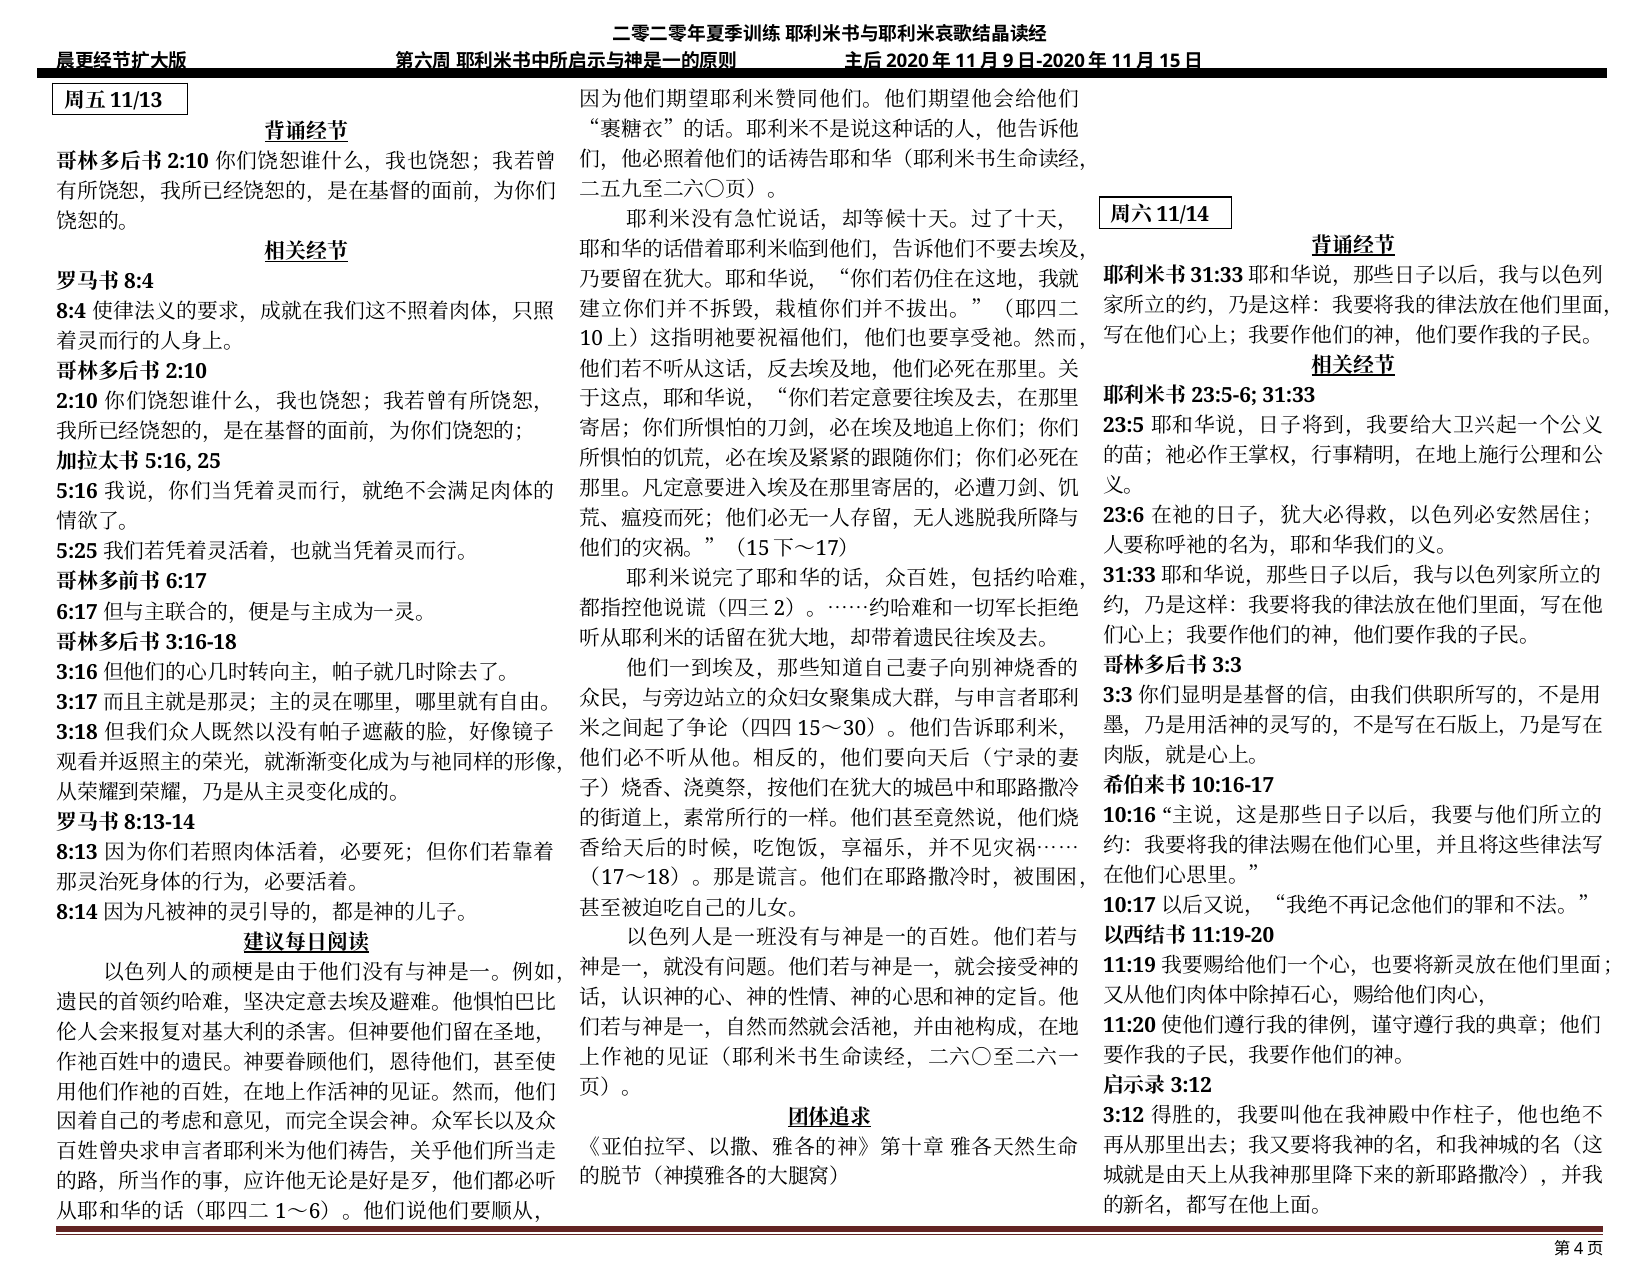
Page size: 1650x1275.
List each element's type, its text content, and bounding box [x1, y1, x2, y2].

text 希伯来书 10:16-17 [1103, 768, 1603, 798]
text 8:13 因为你们若照肉体活着，必要死；但你们若靠着那灵治死身体的行为，必要活着。 [56, 836, 556, 896]
text 哥林多后书 3:16-18 [56, 625, 556, 655]
text 3:3 你们显明是基督的信，由我们供职所写的，不是用墨，乃是用活神的灵写的，不是写在石版上，乃是写在肉版，就是心上。 [1103, 678, 1603, 768]
text 背诵经节 [56, 115, 556, 145]
text 3:18 但我们众人既然以没有帕子遮蔽的脸，好像镜子观看并返照主的荣光，就渐渐变化成为与祂同样的形像，从荣耀到荣耀，乃是从主灵变化成的。 [56, 716, 556, 805]
text 6:17 但与主联合的，便是与主成为一灵。 [56, 595, 556, 625]
text 2:10 你们饶恕谁什么，我也饶恕；我若曾有所饶恕，我所已经饶恕的，是在基督的面前，为你们饶恕的； [56, 385, 556, 445]
text 哥林多后书2:10 你们饶恕谁什么，我也饶恕；我若曾有所饶恕，我所已经饶恕的，是在基督的面前，为你们饶恕的。 [56, 145, 556, 235]
text 团体追求 [579, 1100, 1079, 1130]
text 23:5 耶和华说，日子将到，我要给大卫兴起一个公义的苗；祂必作王掌权，行事精明，在地上施行公理和公义。 [1103, 408, 1603, 498]
table_header 周五11/13 [53, 84, 187, 114]
text 以西结书 11:19-20 [1103, 918, 1603, 948]
text 3:17 而且主就是那灵；主的灵在哪里，哪里就有自由。 [56, 685, 556, 716]
text 哥林多后书 2:10 [56, 355, 556, 385]
text 8:14 因为凡被神的灵引导的，都是神的儿子。 [56, 896, 556, 926]
text 耶利米书 23:5-6; 31:33 [1103, 378, 1603, 408]
text 23:6 在祂的日子，犹大必得救，以色列必安然居住；人要称呼祂的名为，耶和华我们的义。 [1103, 498, 1603, 558]
text 哥林多前书 6:17 [56, 565, 556, 595]
text 10:17 以后又说，“我绝不再记念他们的罪和不法。” [1103, 888, 1603, 918]
text 3:12 得胜的，我要叫他在我神殿中作柱子，他也绝不再从那里出去；我又要将我神的名，和我神城的名（这城就是由天上从我神那里降下来的新耶路撒冷），并我的新名，都写在他上面。 [1103, 1098, 1603, 1218]
text 耶利米说完了耶和华的话，众百姓，包括约哈难，都指控他说谎（四三2）。……约哈难和一切军长拒绝听从耶利米的话留在犹大地，却带着遗民往埃及去。 [579, 561, 1079, 651]
text 5:16 我说，你们当凭着灵而行，就绝不会满足肉体的情欲了。 [56, 475, 556, 535]
text 建议每日阅读 [56, 926, 556, 956]
text 以色列人是一班没有与神是一的百姓。他们若与神是一，就没有问题。他们若与神是一，就会接受神的话，认识神的心、神的性情、神的心思和神的定旨。他们若与神是一，自然而然就会活祂，并由祂构成，在地上作祂的见证（耶利米书生命读经，二六○至二六一页）。 [579, 921, 1079, 1100]
text 31:33 耶和华说，那些日子以后，我与以色列家所立的约，乃是这样：我要将我的律法放在他们里面，写在他们心上；我要作他们的神，他们要作我的子民。 [1103, 558, 1603, 648]
text 11:20 使他们遵行我的律例，谨守遵行我的典章；他们要作我的子民，我要作他们的神。 [1103, 1008, 1603, 1068]
text 耶利米书31:33 耶和华说，那些日子以后，我与以色列家所立的约，乃是这样：我要将我的律法放在他们里面，写在他们心上；我要作他们的神，他们要作我的子民。 [1103, 258, 1603, 348]
text 10:16 “主说，这是那些日子以后，我要与他们所立的约：我要将我的律法赐在他们心里，并且将这些律法写在他们心思里。” [1103, 798, 1603, 888]
text 启示录 3:12 [1103, 1068, 1603, 1098]
text 以色列人的顽梗是由于他们没有与神是一。例如，遗民的首领约哈难，坚决定意去埃及避难。他惧怕巴比伦人会来报复对基大利的杀害。但神要他们留在圣地，作祂百姓中的遗民。神要眷顾他们，恩待他们，甚至使用他们作祂的百姓，在地上作活神的见证。然而，他们因着自己的考虑和意见，而完全误会神。众军长以及众百姓曾央求申言者耶利米为他们祷告，关乎他们所当走的路，所当作的事，应许他无论是好是歹，他们都必听从耶和华的话（耶四二1～6）。他们说他们要顺从，因为他们期望耶利米赞同他们。他们期望他会给他们“裹糖衣”的话。耶利米不是说这种话的人，他告诉他们，他必照着他们的话祷告耶和华（耶利米书生命读经，二五九至二六○页）。 [56, 956, 556, 1225]
text 加拉太书 5:16, 25 [56, 445, 556, 475]
text 8:4 使律法义的要求，成就在我们这不照着肉体，只照着灵而行的人身上。 [56, 295, 556, 355]
table_header 周六11/14 [1100, 198, 1231, 228]
text 相关经节 [56, 235, 556, 264]
text 《亚伯拉罕、以撒、雅各的神》第十章 雅各天然生命的脱节（神摸雅各的大腿窝） [579, 1130, 1079, 1190]
text 3:16 但他们的心几时转向主，帕子就几时除去了。 [56, 655, 556, 685]
text 5:25 我们若凭着灵活着，也就当凭着灵而行。 [56, 535, 556, 565]
text 他们一到埃及，那些知道自己妻子向别神烧香的众民，与旁边站立的众妇女聚集成大群，与申言者耶利米之间起了争论（四四15～30）。他们告诉耶利米，他们必不听从他。相反的，他们要向天后（宁录的妻子）烧香、浇奠祭，按他们在犹大的城邑中和耶路撒冷的街道上，素常所行的一样。他们甚至竟然说，他们烧香给天后的时候，吃饱饭，享福乐，并不见灾祸……（17～18）。那是谎言。他们在耶路撒冷时，被围困，甚至被迫吃自己的儿女。 [579, 651, 1079, 921]
text 背诵经节 [1103, 229, 1603, 258]
text 11:19 我要赐给他们一个心，也要将新灵放在他们里面；又从他们肉体中除掉石心，赐给他们肉心， [1103, 948, 1603, 1008]
text 耶利米没有急忙说话，却等候十天。过了十天，耶和华的话借着耶利米临到他们，告诉他们不要去埃及，乃要留在犹大。耶和华说，“你们若仍住在这地，我就建立你们并不拆毁，栽植你们并不拔出。”（耶四二10上）这指明祂要祝福他们，他们也要享受祂。然而，他们若不听从这话，反去埃及地，他们必死在那里。关于这点，耶和华说，“你们若定意要往埃及去，在那里寄居；你们所惧怕的刀剑，必在埃及地追上你们；你们所惧怕的饥荒，必在埃及紧紧的跟随你们；你们必死在那里。凡定意要进入埃及在那里寄居的，必遭刀剑、饥荒、瘟疫而死；他们必无一人存留，无人逃脱我所降与他们的灾祸。”（15下～17） [579, 202, 1079, 561]
text 罗马书 8:13-14 [56, 805, 556, 836]
text 哥林多后书 3:3 [1103, 648, 1603, 678]
text 罗马书 8:4 [56, 264, 556, 295]
text 相关经节 [1103, 348, 1603, 378]
text 以色列人的顽梗是由于他们没有与神是一。例如，遗民的首领约哈难，坚决定意去埃及避难。他惧怕巴比伦人会来报复对基大利的杀害。但神要他们留在圣地，作祂百姓中的遗民。神要眷顾他们，恩待他们，甚至使用他们作祂的百姓，在地上作活神的见证。然而，他们因着自己的考虑和意见，而完全误会神。众军长以及众百姓曾央求申言者耶利米为他们祷告，关乎他们所当走的路，所当作的事，应许他无论是好是歹，他们都必听从耶和华的话（耶四二1～6）。他们说他们要顺从，因为他们期望耶利米赞同他们。他们期望他会给他们“裹糖衣”的话。耶利米不是说这种话的人，他告诉他们，他必照着他们的话祷告耶和华（耶利米书生命读经，二五九至二六○页）。 [579, 83, 1079, 202]
